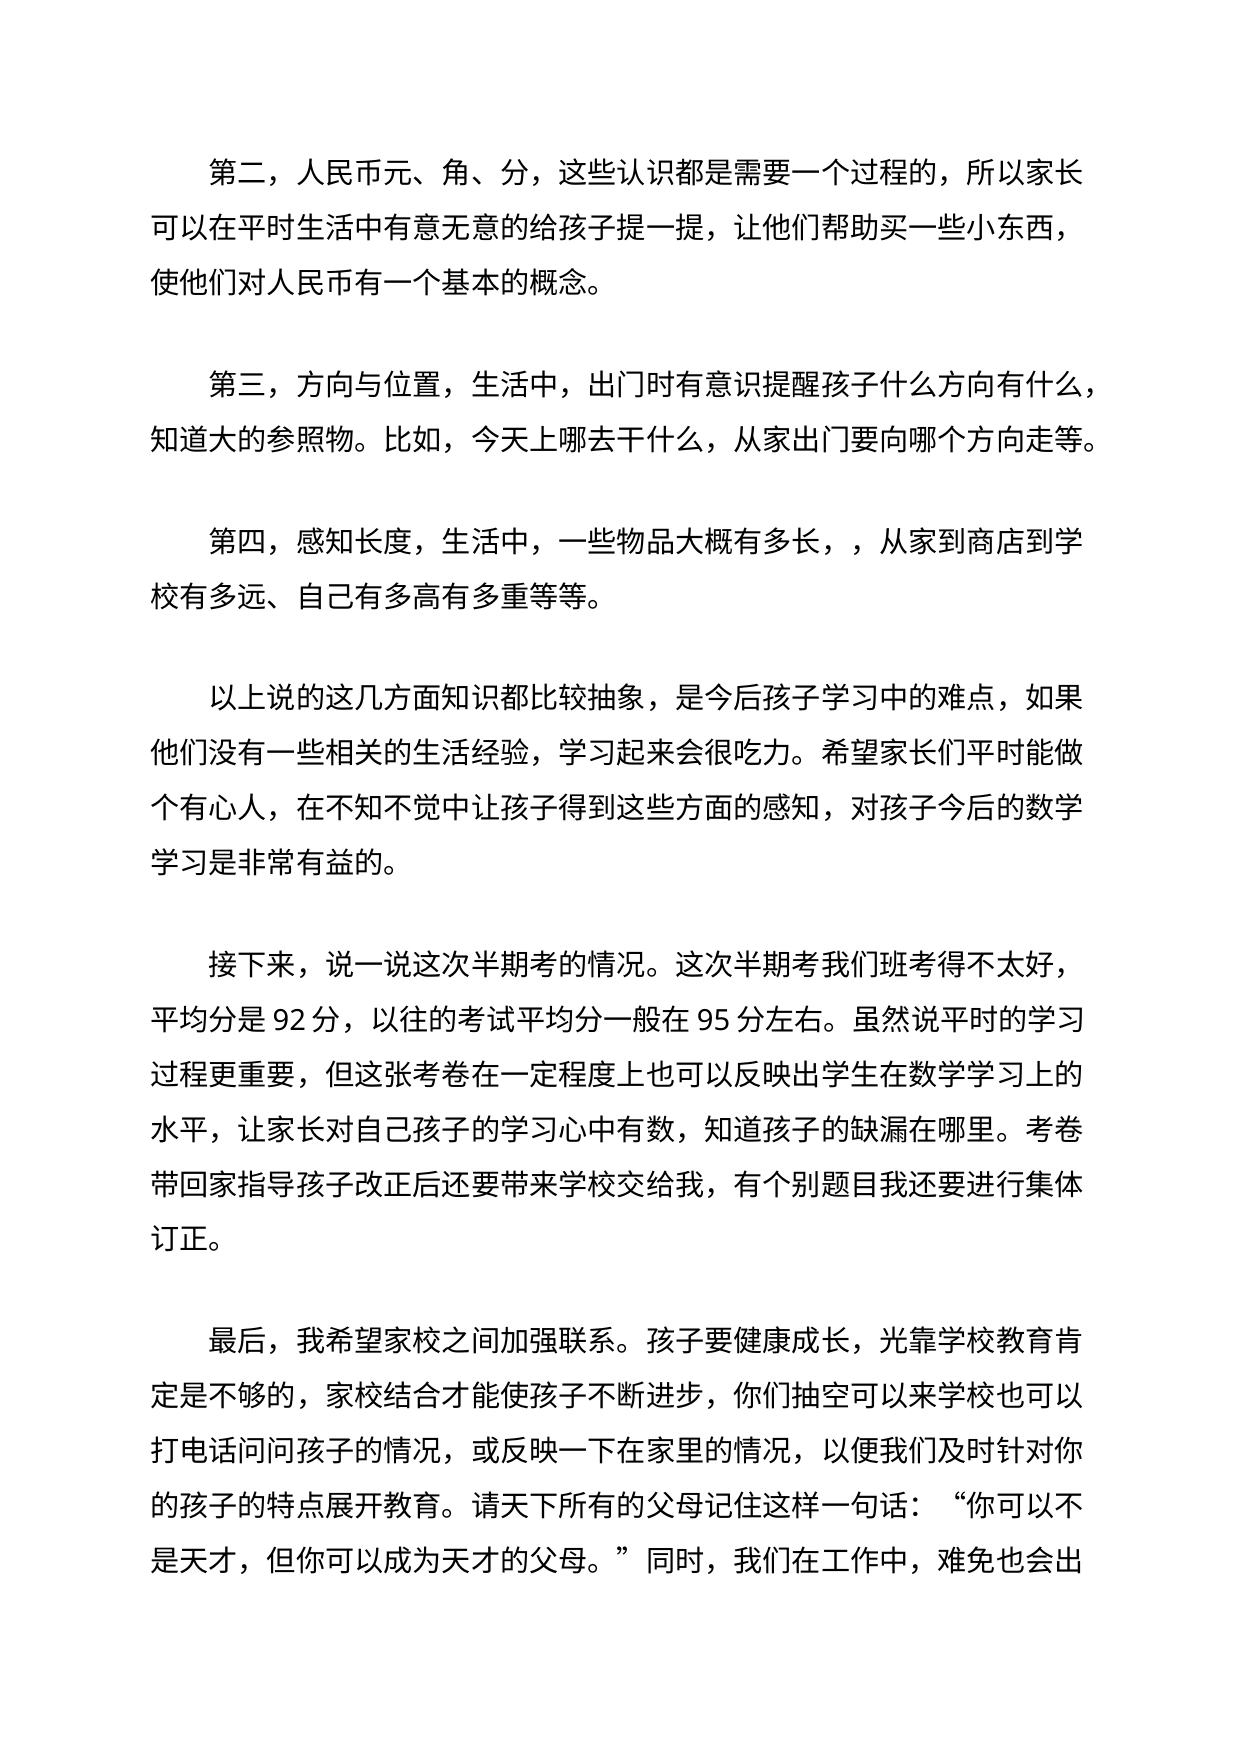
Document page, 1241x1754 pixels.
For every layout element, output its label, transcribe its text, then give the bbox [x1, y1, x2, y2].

text 第三，方向与位置，生活中，出门时有意识提醒孩子什么方向有什么，知道大的参照物。比如，今天上哪去干什么，从家出门要向哪个方向走等。 [150, 362, 1090, 459]
text 第四，感知长度，生活中，一些物品大概有多长，，从家到商店到学校有多远、自己有多高有多重等等。 [150, 518, 1090, 615]
text 以上说的这几方面知识都比较抽象，是今后孩子学习中的难点，如果他们没有一些相关的生活经验，学习起来会很吃力。希望家长们平时能做个有心人，在不知不觉中让孩子得到这些方面的感知，对孩子今后的数学学习是非常有益的。 [150, 675, 1090, 882]
text 第二，人民币元、角、分，这些认识都是需要一个过程的，所以家长可以在平时生活中有意无意的给孩子提一提，让他们帮助买一些小东西，使他们对人民币有一个基本的概念。 [150, 150, 1090, 302]
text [150, 1318, 1090, 1579]
text 接下来，说一说这次半期考的情况。这次半期考我们班考得不太好，平均分是92分，以往的考试平均分一般在95分左右。虽然说平时的学习过程更重要，但这张考卷在一定程度上也可以反映出学生在数学学习上的水平，让家长对自己孩子的学习心中有数，知道孩子的缺漏在哪里。考卷带回家指导孩子改正后还要带来学校交给我，有个别题目我还要进行集体订正。 [150, 941, 1090, 1258]
